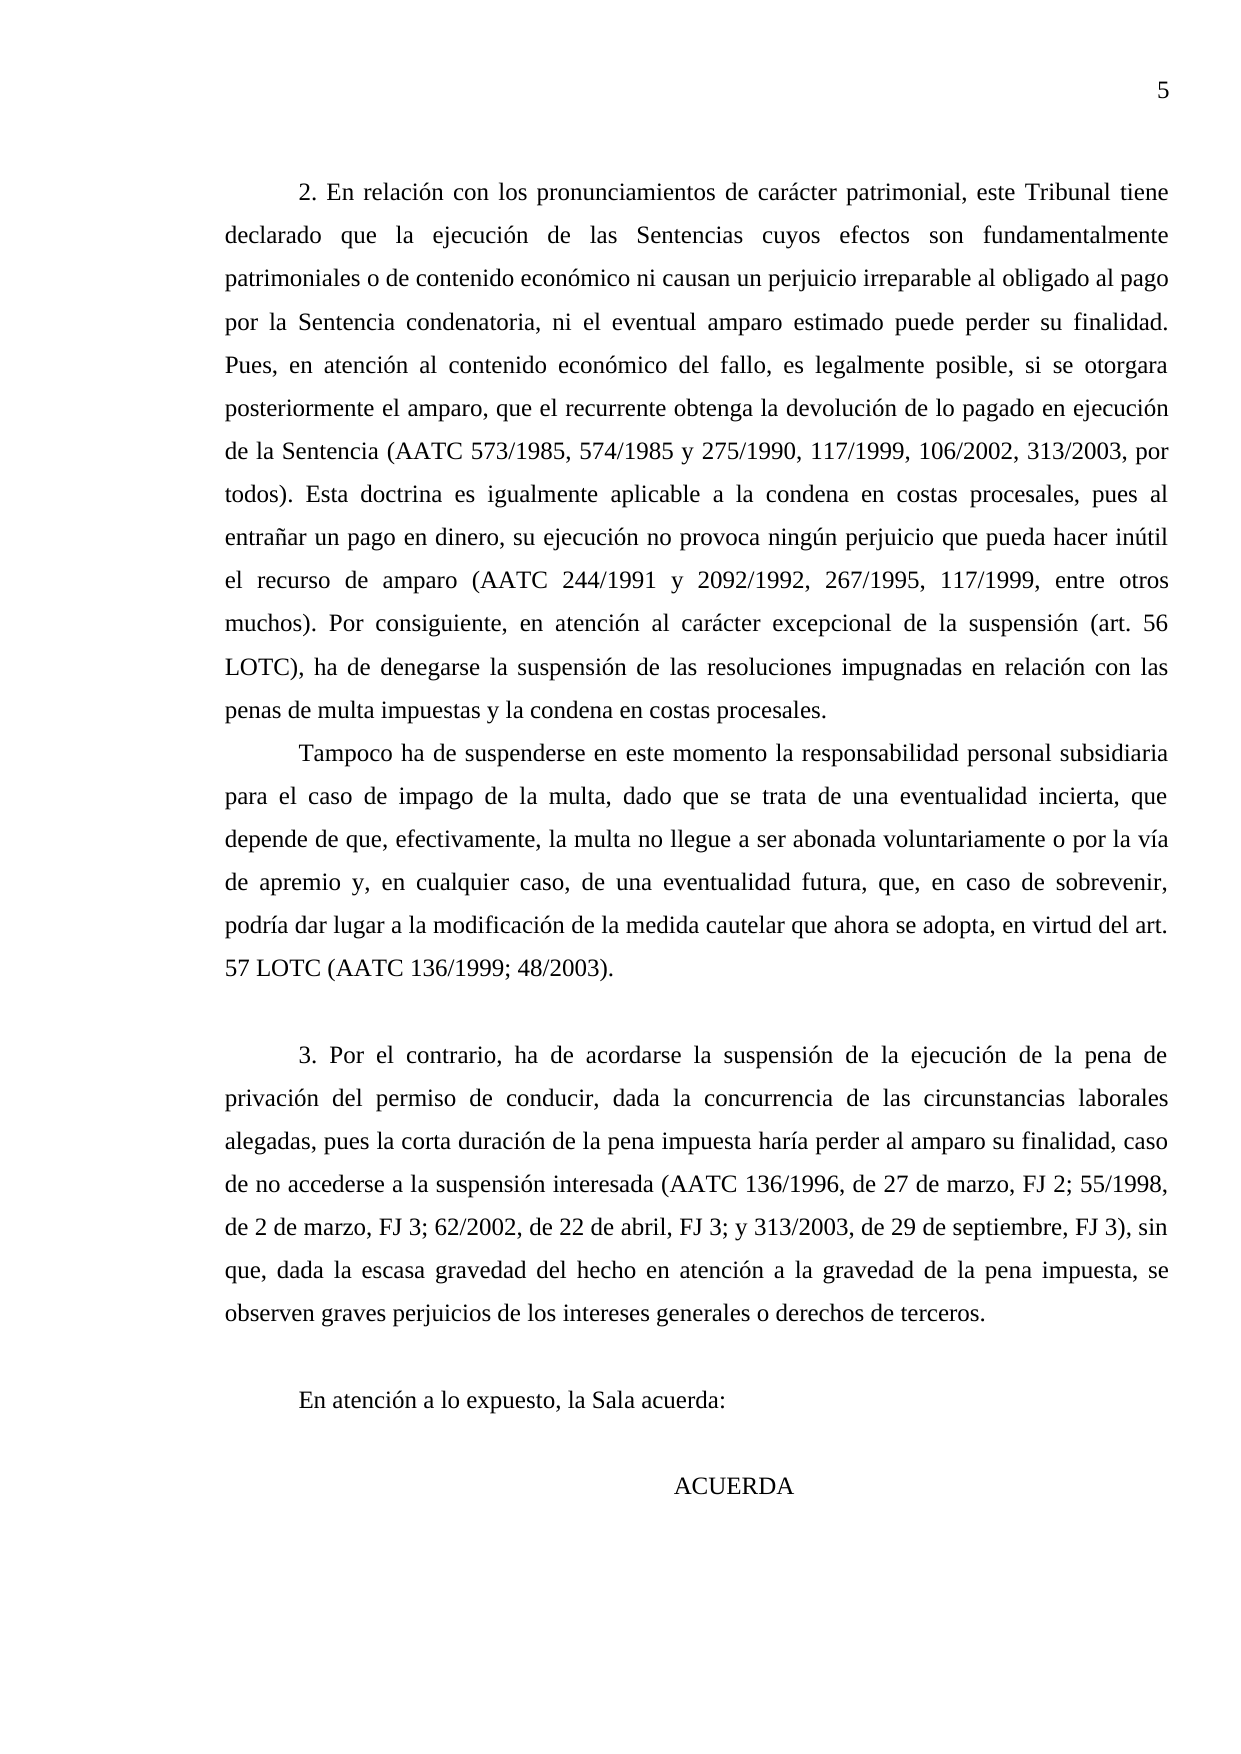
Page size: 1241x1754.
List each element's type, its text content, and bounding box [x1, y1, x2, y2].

text ACUERDA [224, 1471, 1169, 1500]
text En atención a lo expuesto, la Sala acuerda: [224, 1385, 1169, 1413]
text 2. En relación con los pronunciamientos de carácter patrimonial, este Tribunal tiene declarado que la ejecución de las Sentencias cuyos efectos son fundamentalmente patrimoniales o de contenido económico ni causan un perjuicio irreparable al obligado al pago por la Sentencia condenatoria, ni el eventual amparo estimado puede perder su finalidad. Pues, en atención al contenido económico del fallo, es legalmente posible, si se otorgara posteriormente el amparo, que el recurrente obtenga la devolución de lo pagado en ejecución de la Sentencia (AATC 573/1985, 574/1985 y 275/1990, 117/1999, 106/2002, 313/2003, por todos). Esta doctrina es igualmente aplicable a la condena en costas procesales, pues al entrañar un pago en dinero, su ejecución no provoca ningún perjuicio que pueda hacer inútil el recurso de amparo (AATC 244/1991 y 2092/1992, 267/1995, 117/1999, entre otros muchos). Por consiguiente, en atención al carácter excepcional de la suspensión (art. 56 LOTC), ha de denegarse la suspensión de las resoluciones impugnadas en relación con las penas de multa impuestas y la condena en costas procesales. [224, 177, 1169, 723]
text 3. Por el contrario, ha de acordarse la suspensión de la ejecución de la pena de privación del permiso de conducir, dada la concurrencia de las circunstancias laborales alegadas, pues la corta duración de la pena impuesta haría perder al amparo su finalidad, caso de no accederse a la suspensión interesada (AATC 136/1996, de 27 de marzo, FJ 2; 55/1998, de 2 de marzo, FJ 3; 62/2002, de 22 de abril, FJ 3; y 313/2003, de 29 de septiembre, FJ 3), sin que, dada la escasa gravedad del hecho en atención a la gravedad de la pena impuesta, se observen graves perjuicios de los intereses generales o derechos de terceros. [224, 1040, 1169, 1327]
text Tampoco ha de suspenderse en este momento la responsabilidad personal subsidiaria para el caso de impago de la multa, dado que se trata de una eventualidad incierta, que depende de que, efectivamente, la multa no llegue a ser abonada voluntariamente o por la vía de apremio y, en cualquier caso, de una eventualidad futura, que, en caso de sobrevenir, podría dar lugar a la modificación de la medida cautelar que ahora se adopta, en virtud del art. 57 LOTC (AATC 136/1999; 48/2003). [224, 738, 1169, 982]
